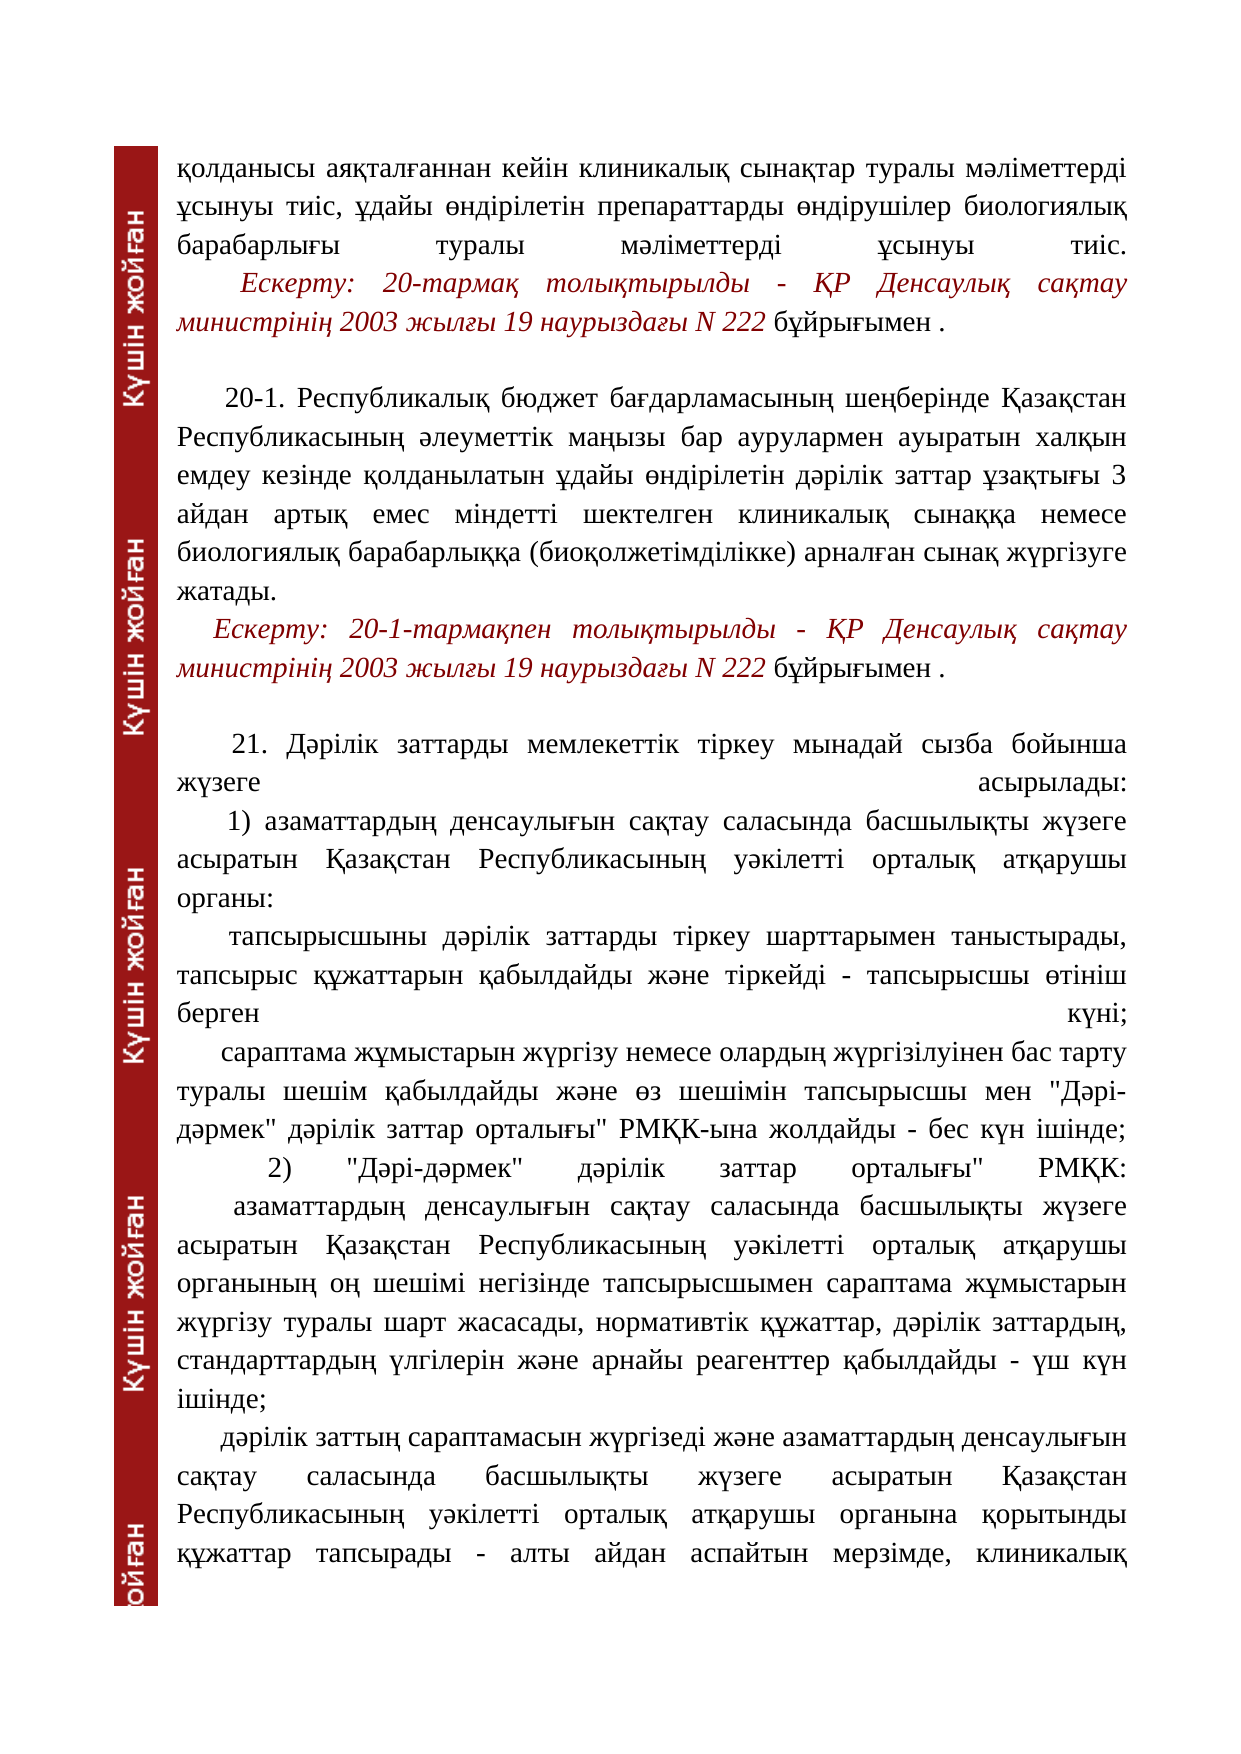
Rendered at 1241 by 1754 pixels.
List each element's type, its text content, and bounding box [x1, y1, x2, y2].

picture [114, 338, 158, 380]
text 20-1. Республикалық бюджет бағдарламасының шеңберінде Қазақстан Республикасының әлеуметтік маңызы бар аурулармен ауыратын халқын емдеу кезінде қолданылатын ұдайы өндірілетін дәрілік заттар ұзақтығы 3 айдан артық емес міндетті шектелген клиникалық сынаққа немесе биологиялық барабарлыққа (биоқолжетімділікке) арналған сынақ жүргізуге жатады. Ескерту: 20-1-тармақпен толықтырылды - ҚР Денсаулық сақтау министрінің 2003 жылғы 19 наурыздағы N 222 бұйрығымен . [112, 380, 1128, 683]
picture [114, 146, 158, 150]
picture [114, 683, 158, 726]
picture [114, 1569, 158, 1606]
